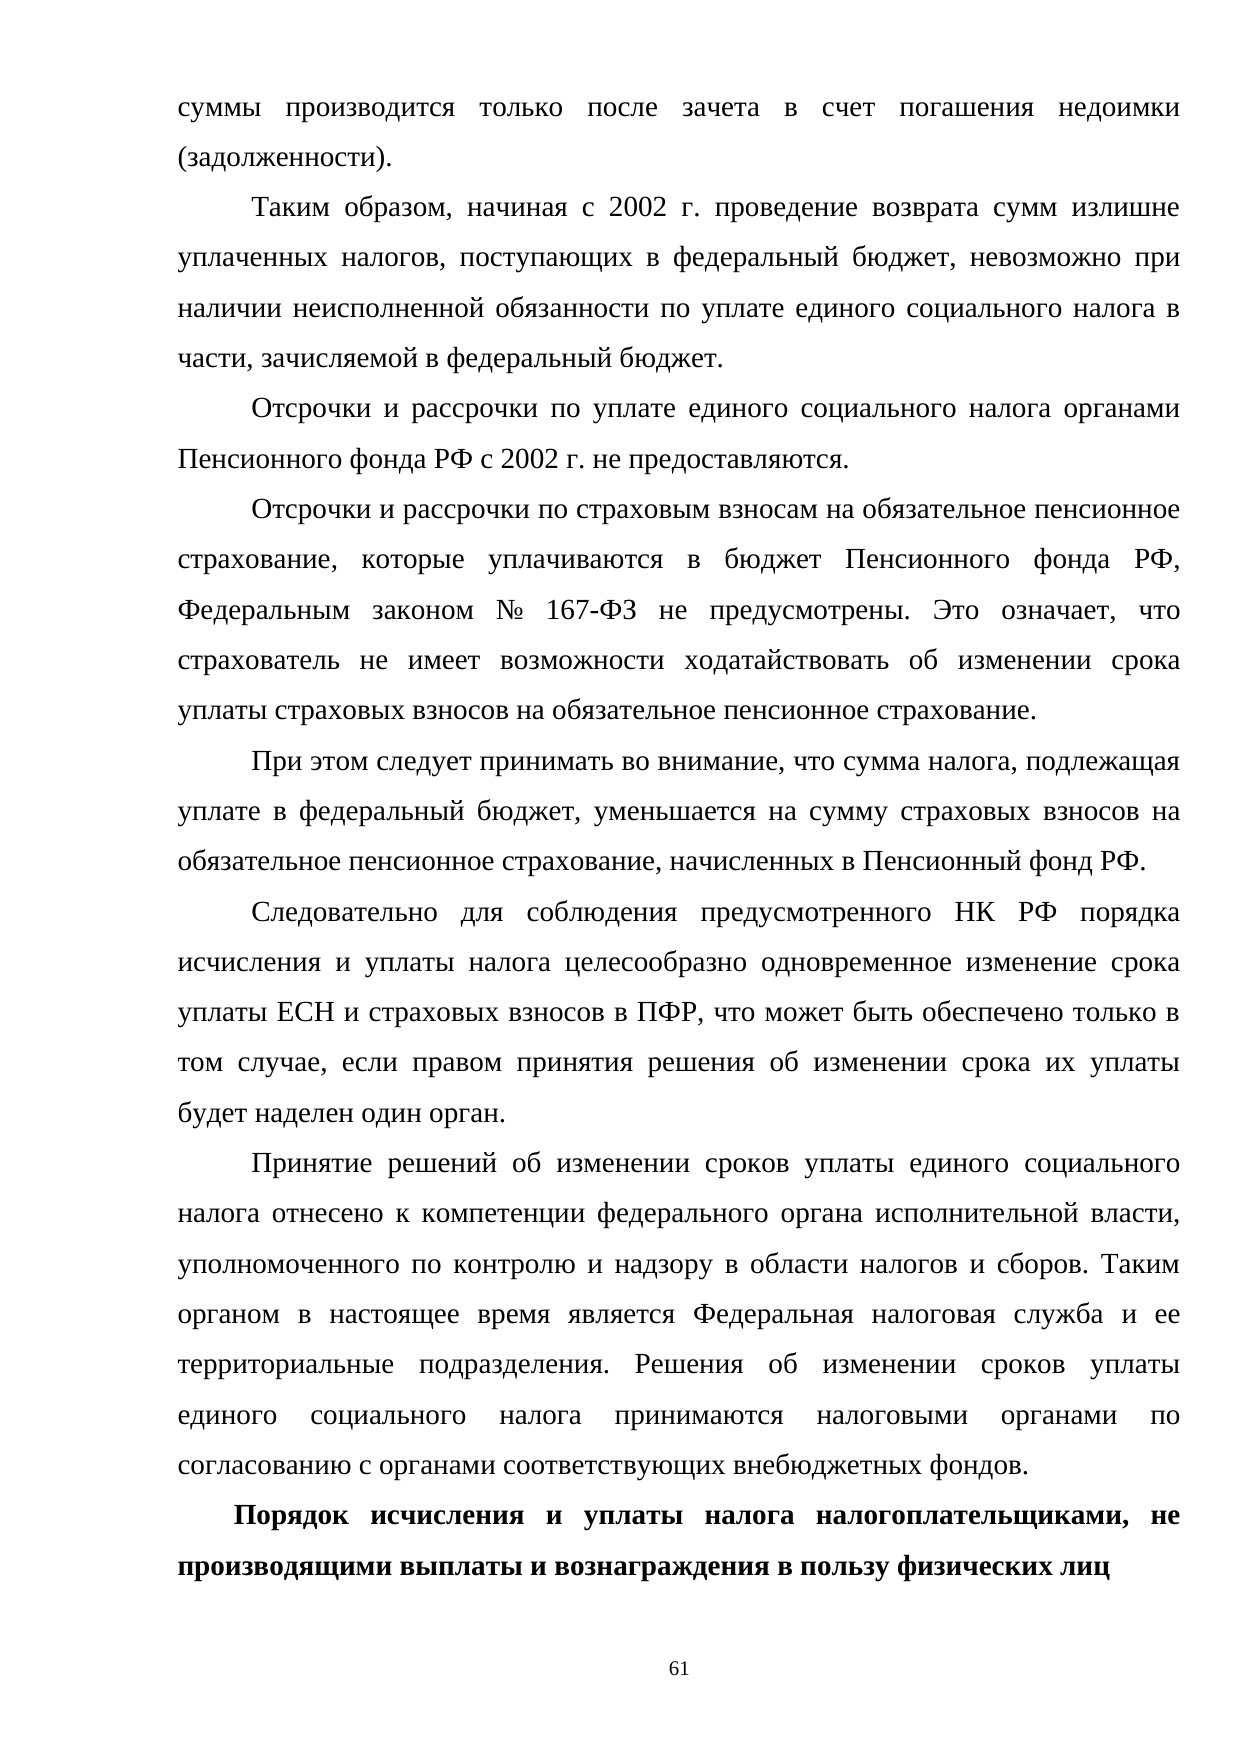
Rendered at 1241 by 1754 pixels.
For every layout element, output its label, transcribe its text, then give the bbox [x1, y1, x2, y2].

text Порядок исчисления и уплаты налога налогоплательщиками, не производящими выплаты и вознаграждения в пользу физических лиц [177, 1497, 1181, 1581]
text Отсрочки и рассрочки по уплате единого социального налога органами Пенсионного фонда РФ с . не предоставляются. [177, 391, 1181, 474]
text Отсрочки и рассрочки по страховым взносам на обязательное пенсионное страхование, которые уплачиваются в бюджет Пенсионного фонда РФ, Федеральным законом № 167-ФЗ не предусмотрены. Это означает, что страхователь не имеет возможности ходатайствовать об изменении срока уплаты страховых взносов на обязательное пенсионное страхование. [177, 491, 1181, 726]
text При этом следует принимать во внимание, что сумма налога, подлежащая уплате в федеральный бюджет, уменьшается на сумму страховых взносов на обязательное пенсионное страхование, начисленных в Пенсионный фонд РФ. [177, 743, 1181, 877]
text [177, 89, 1181, 172]
text Принятие решений об изменении сроков уплаты единого социального налога отнесено к компетенции федерального органа исполнительной власти, уполномоченного по контролю и надзору в области налогов и сборов. Таким органом в настоящее время является Федеральная налоговая служба и ее территориальные подразделения. Решения об изменении сроков уплаты единого социального налога принимаются налоговыми органами по согласованию с органами соответствующих внебюджетных фондов. [177, 1145, 1181, 1481]
text Таким образом, начиная с . проведение возврата сумм излишне уплаченных налогов, поступающих в федеральный бюджет, невозможно при наличии неисполненной обязанности по уплате единого социального налога в части, зачисляемой в федеральный бюджет. [177, 189, 1181, 374]
text Следовательно для соблюдения предусмотренного НК РФ порядка исчисления и уплаты налога целесообразно одновременное изменение срока уплаты ЕСН и страховых взносов в ПФР, что может быть обеспечено только в том случае, если правом принятия решения об изменении срока их уплаты будет наделен один орган. [177, 894, 1181, 1128]
